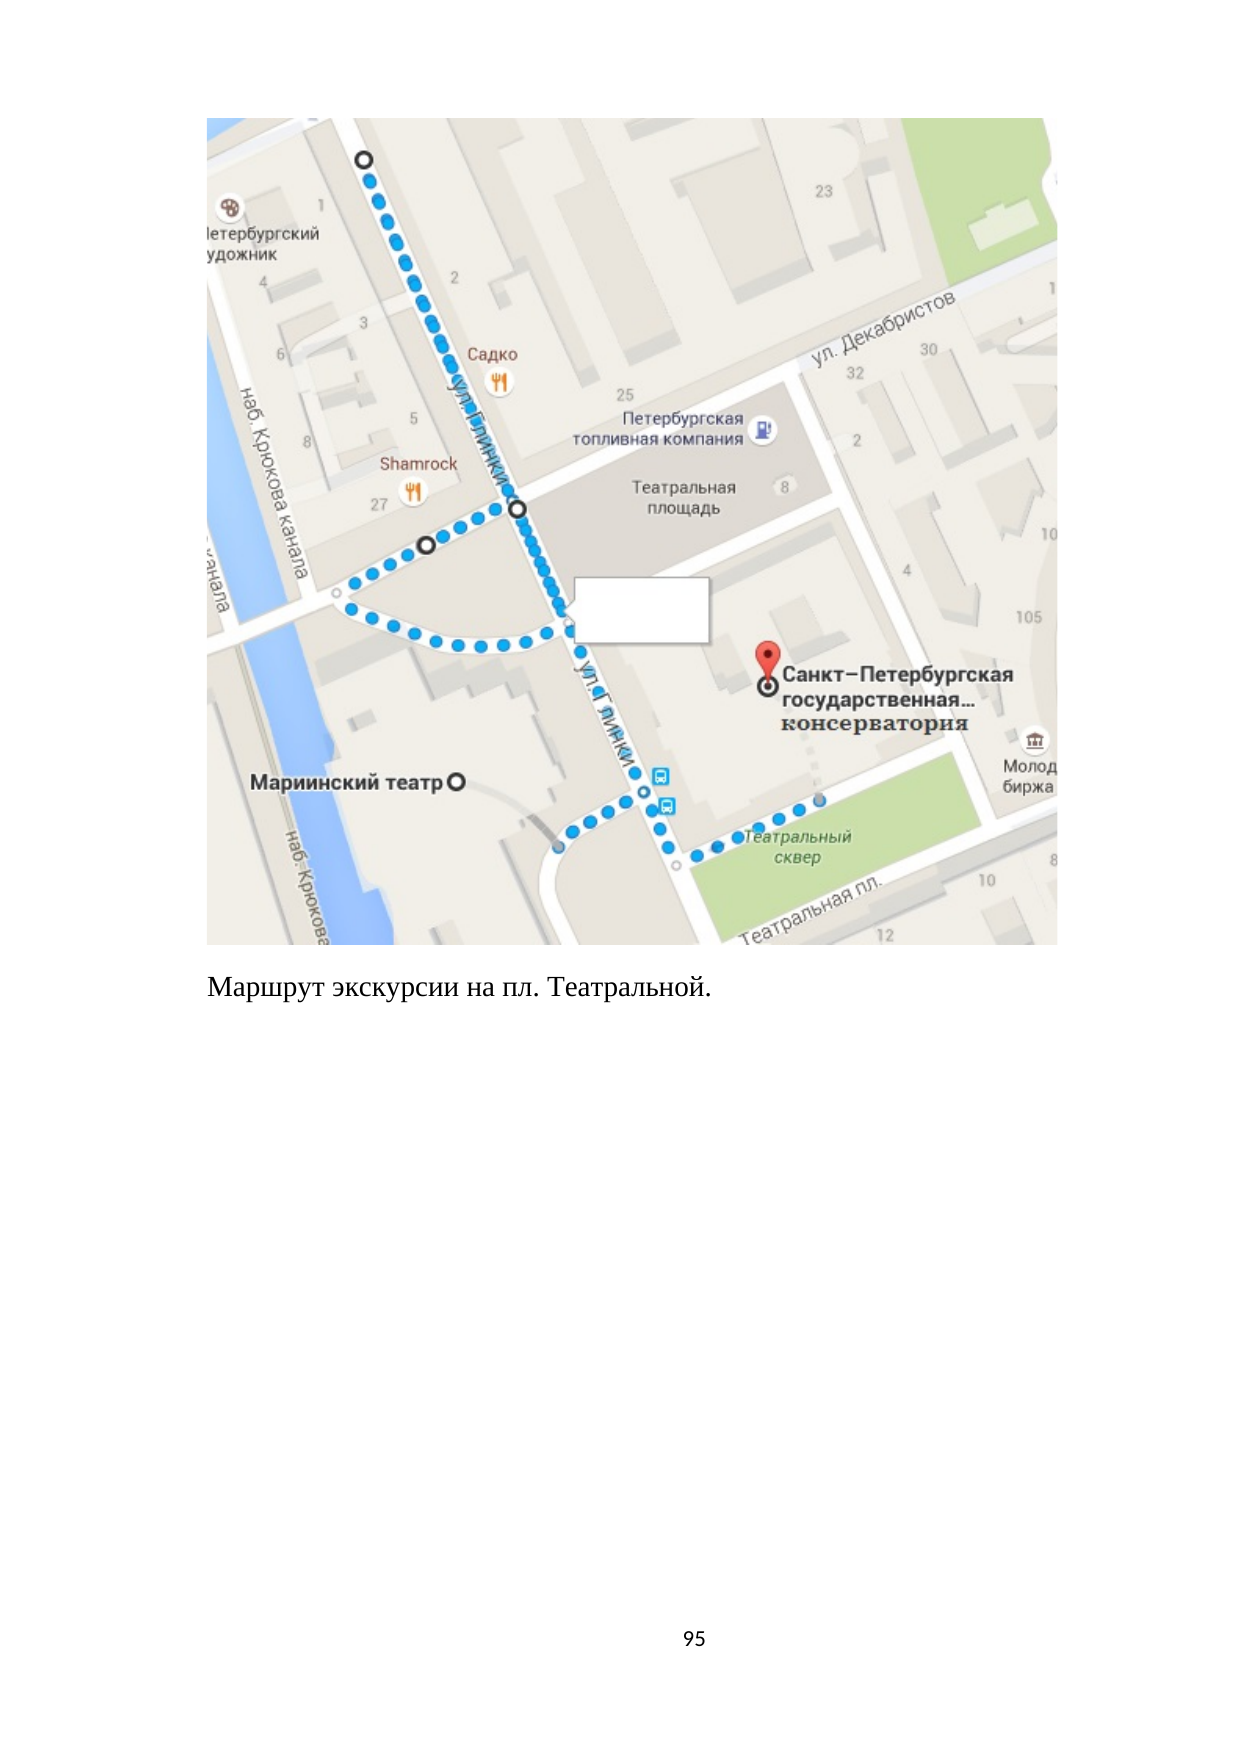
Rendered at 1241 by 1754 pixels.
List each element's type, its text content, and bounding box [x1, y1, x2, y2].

picture [206, 118, 1058, 945]
text Маршрут экскурсии на пл. Театральной. [207, 969, 1181, 1003]
